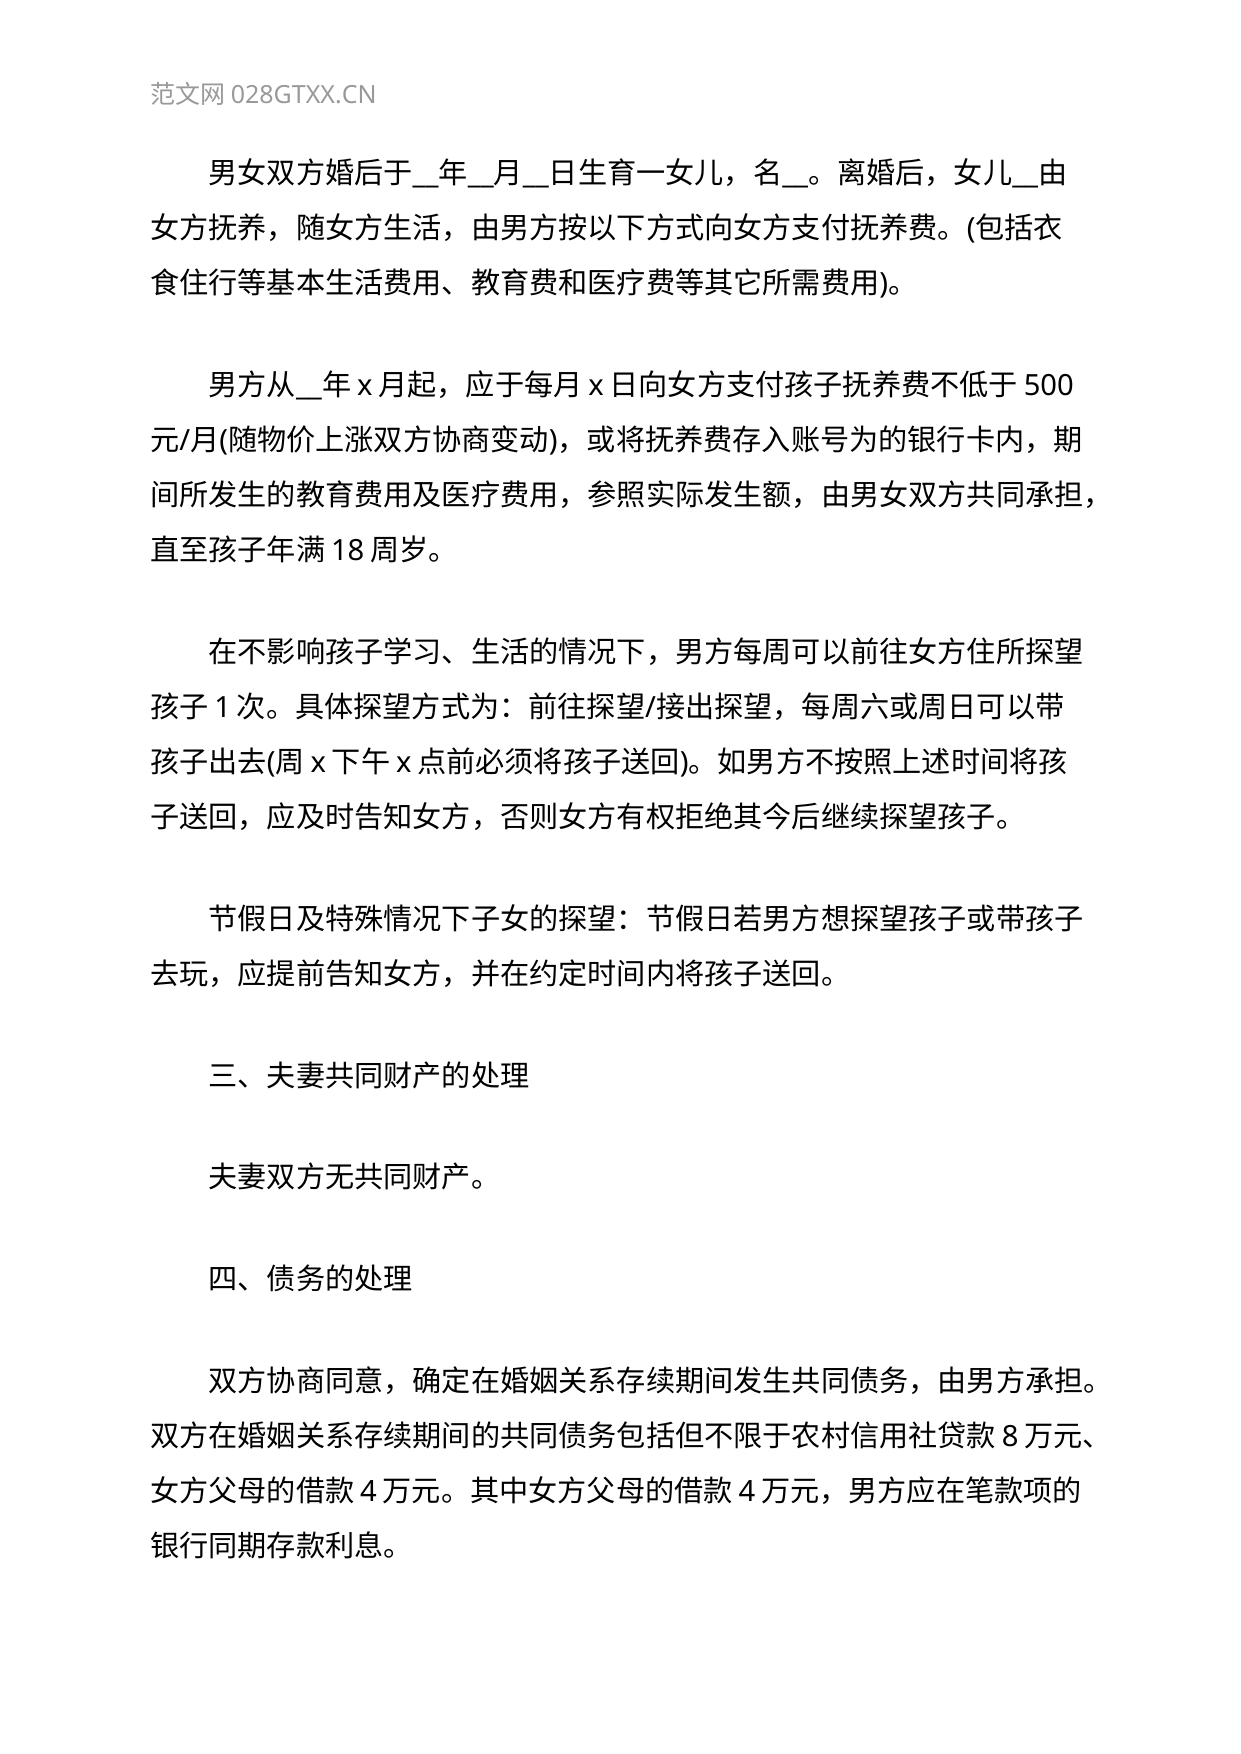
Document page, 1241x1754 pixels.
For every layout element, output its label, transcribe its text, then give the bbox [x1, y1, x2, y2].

text 三、夫妻共同财产的处理 [150, 1052, 1090, 1094]
text 四、债务的处理 [150, 1256, 1090, 1298]
text 在不影响孩子学习、生活的情况下，男方每周可以前往女方住所探望孩子1次。具体探望方式为：前往探望/接出探望，每周六或周日可以带孩子出去(周x下午x点前必须将孩子送回)。如男方不按照上述时间将孩子送回，应及时告知女方，否则女方有权拒绝其今后继续探望孩子。 [150, 629, 1090, 836]
text 双方协商同意，确定在婚姻关系存续期间发生共同债务，由男方承担。双方在婚姻关系存续期间的共同债务包括但不限于农村信用社贷款8万元、女方父母的借款4万元。其中女方父母的借款4万元，男方应在笔款项的银行同期存款利息。 [150, 1357, 1090, 1565]
text 男女双方婚后于__年__月__日生育一女儿，名__。离婚后，女儿__由女方抚养，随女方生活，由男方按以下方式向女方支付抚养费。(包括衣食住行等基本生活费用、教育费和医疗费等其它所需费用)。 [150, 150, 1090, 302]
text 夫妻双方无共同财产。 [150, 1154, 1090, 1196]
text 男方从__年x月起，应于每月x日向女方支付孩子抚养费不低于500元/月(随物价上涨双方协商变动)，或将抚养费存入账号为的银行卡内，期间所发生的教育费用及医疗费用，参照实际发生额，由男女双方共同承担，直至孩子年满18周岁。 [150, 362, 1090, 569]
text 节假日及特殊情况下子女的探望：节假日若男方想探望孩子或带孩子去玩，应提前告知女方，并在约定时间内将孩子送回。 [150, 896, 1090, 993]
